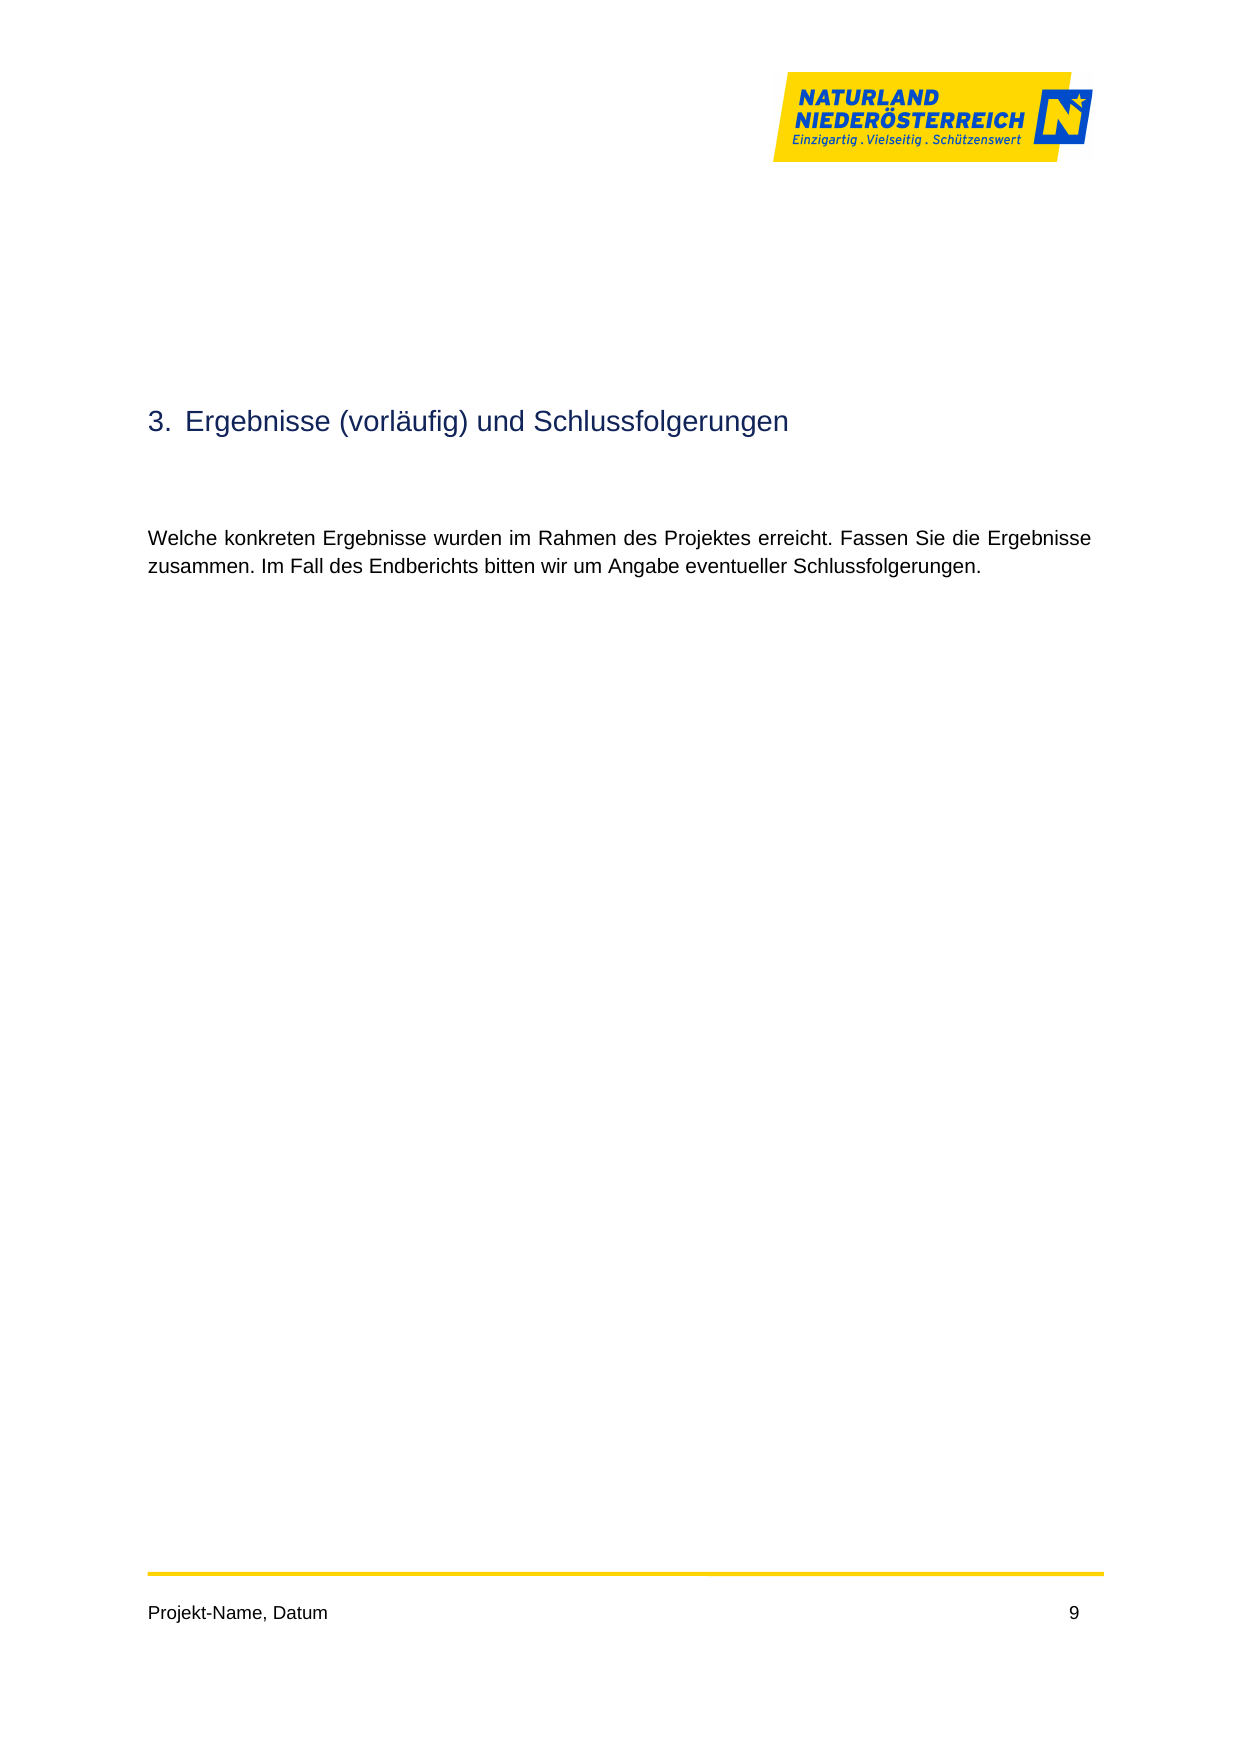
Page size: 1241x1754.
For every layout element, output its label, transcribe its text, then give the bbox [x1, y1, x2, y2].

text Welche konkreten Ergebnisse wurden im Rahmen des Projektes erreicht. Fassen Sie die Ergebnisse zusammen. Im Fall des Endberichts bitten wir um Angabe eventueller Schlussfolgerungen. [148, 525, 1092, 578]
picture [773, 72, 1093, 162]
subtitle Ergebnisse (vorläufig) und Schlussfolgerungen [148, 404, 1092, 438]
